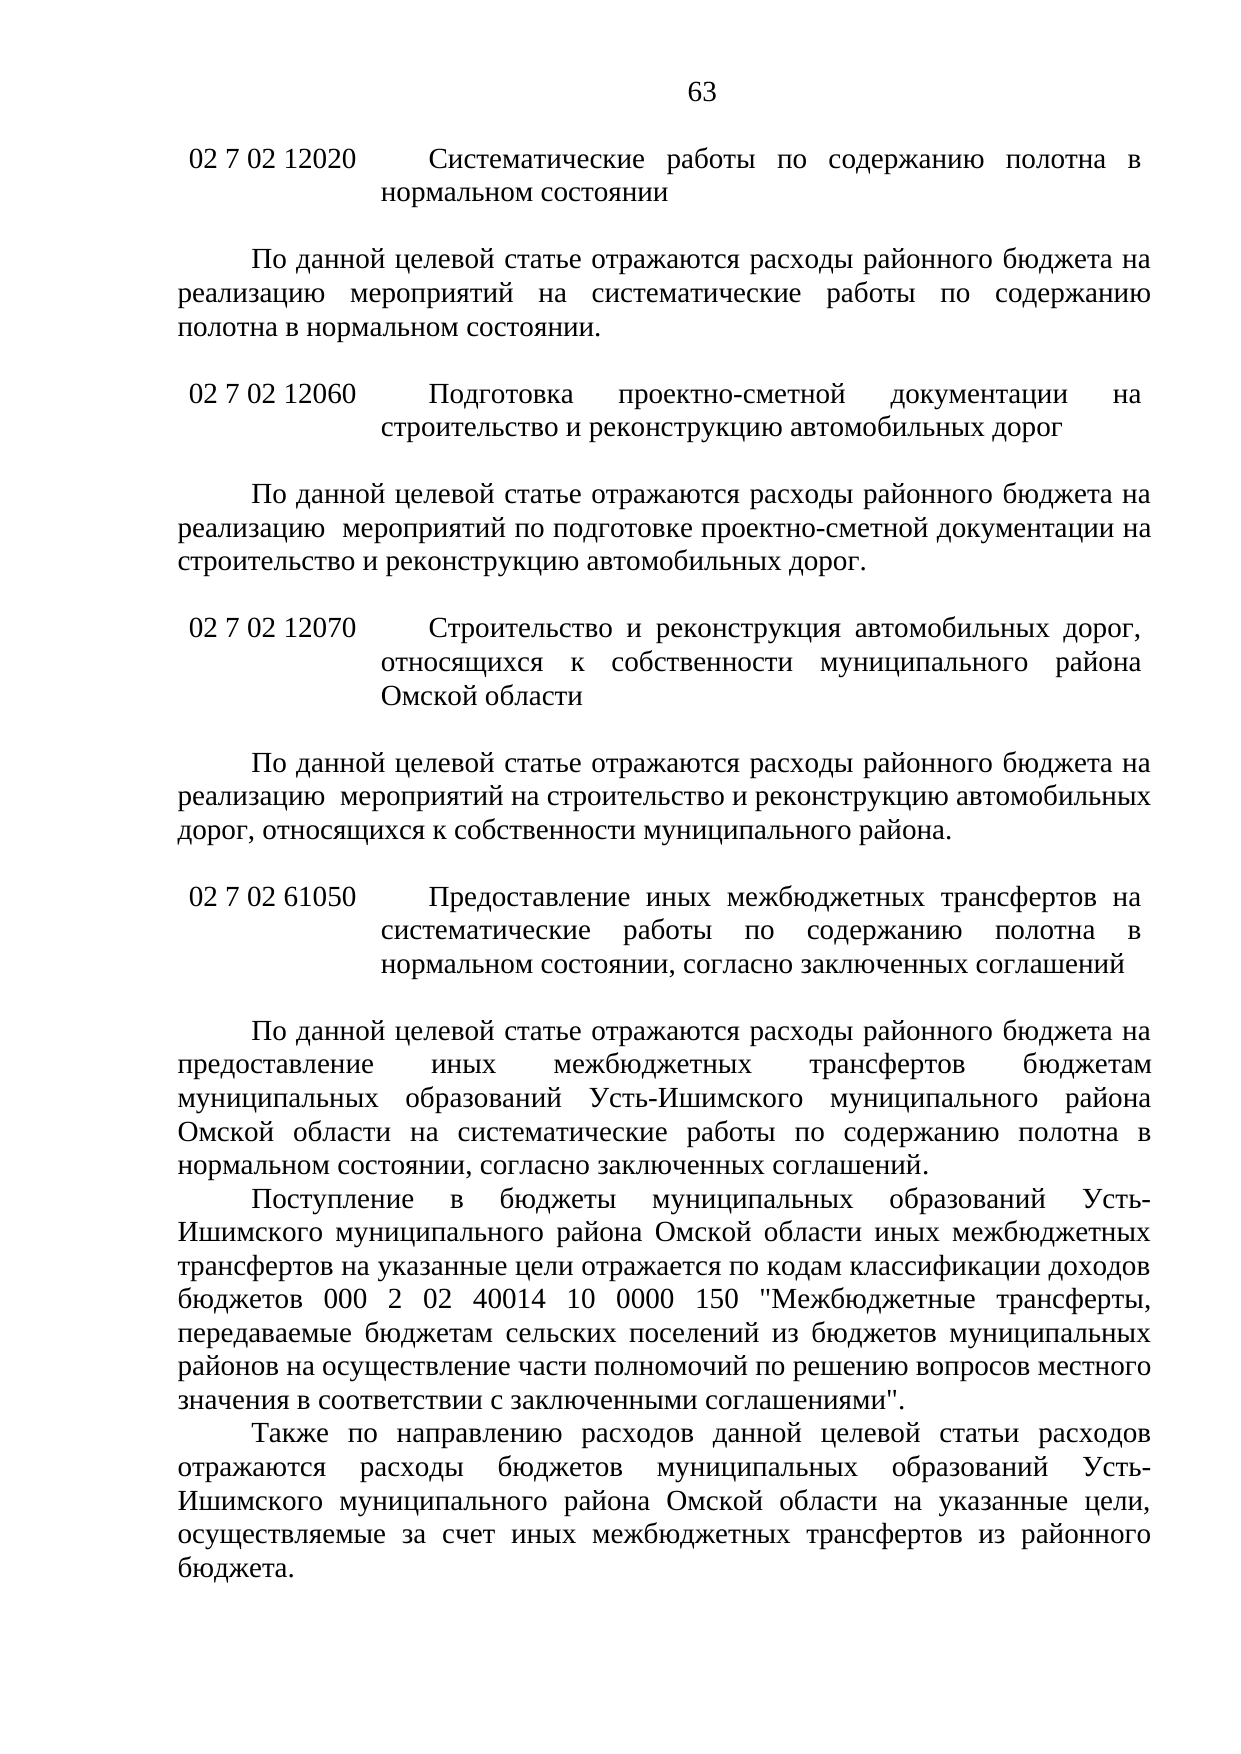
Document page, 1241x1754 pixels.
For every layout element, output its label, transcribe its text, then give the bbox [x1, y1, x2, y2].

table_header Предоставление иных межбюджетных трансфертов на систематические работы по содержанию полотна в нормальном состоянии, согласно заключенных соглашений [369, 879, 1153, 979]
text По данной целевой статье отражаются расходы районного бюджета на реализацию мероприятий на систематические работы по содержанию полотна в нормальном состоянии. [177, 242, 1152, 342]
table_header Систематические работы по содержанию полотна в нормальном состоянии [369, 141, 1153, 208]
table_header 02 7 02 12070 [177, 611, 369, 711]
text По данной целевой статье отражаются расходы районного бюджета на реализацию мероприятий по подготовке проектно-сметной документации на строительство и реконструкцию автомобильных дорог. [177, 476, 1152, 577]
text Также по направлению расходов данной целевой статьи расходов отражаются расходы бюджетов муниципальных образований Усть-Ишимского муниципального района Омской области на указанные цели, осуществляемые за счет иных межбюджетных трансфертов из районного бюджета. [177, 1416, 1152, 1583]
table_header 02 7 02 12060 [177, 376, 369, 443]
table_header Подготовка проектно-сметной документации на строительство и реконструкцию автомобильных дорог [369, 376, 1153, 443]
text Поступление в бюджеты муниципальных образований Усть-Ишимского муниципального района Омской области иных межбюджетных трансфертов на указанные цели отражается по кодам классификации доходов бюджетов 000 2 02 40014 10 0000 150 "Межбюджетные трансферты, передаваемые бюджетам сельских поселений из бюджетов муниципальных районов на осуществление части полномочий по решению вопросов местного значения в соответствии с заключенными соглашениями". [177, 1181, 1152, 1416]
text По данной целевой статье отражаются расходы районного бюджета на предоставление иных межбюджетных трансфертов бюджетам муниципальных образований Усть-Ишимского муниципального района Омской области на систематические работы по содержанию полотна в нормальном состоянии, согласно заключенных соглашений. [177, 1013, 1152, 1181]
text По данной целевой статье отражаются расходы районного бюджета на реализацию мероприятий на строительство и реконструкцию автомобильных дорог, относящихся к собственности муниципального района. [177, 745, 1152, 845]
table_header 02 7 02 12020 [177, 141, 369, 208]
table_header Строительство и реконструкция автомобильных дорог, относящихся к собственности муниципального района Омской области [369, 611, 1153, 711]
table_header 02 7 02 61050 [177, 879, 369, 979]
